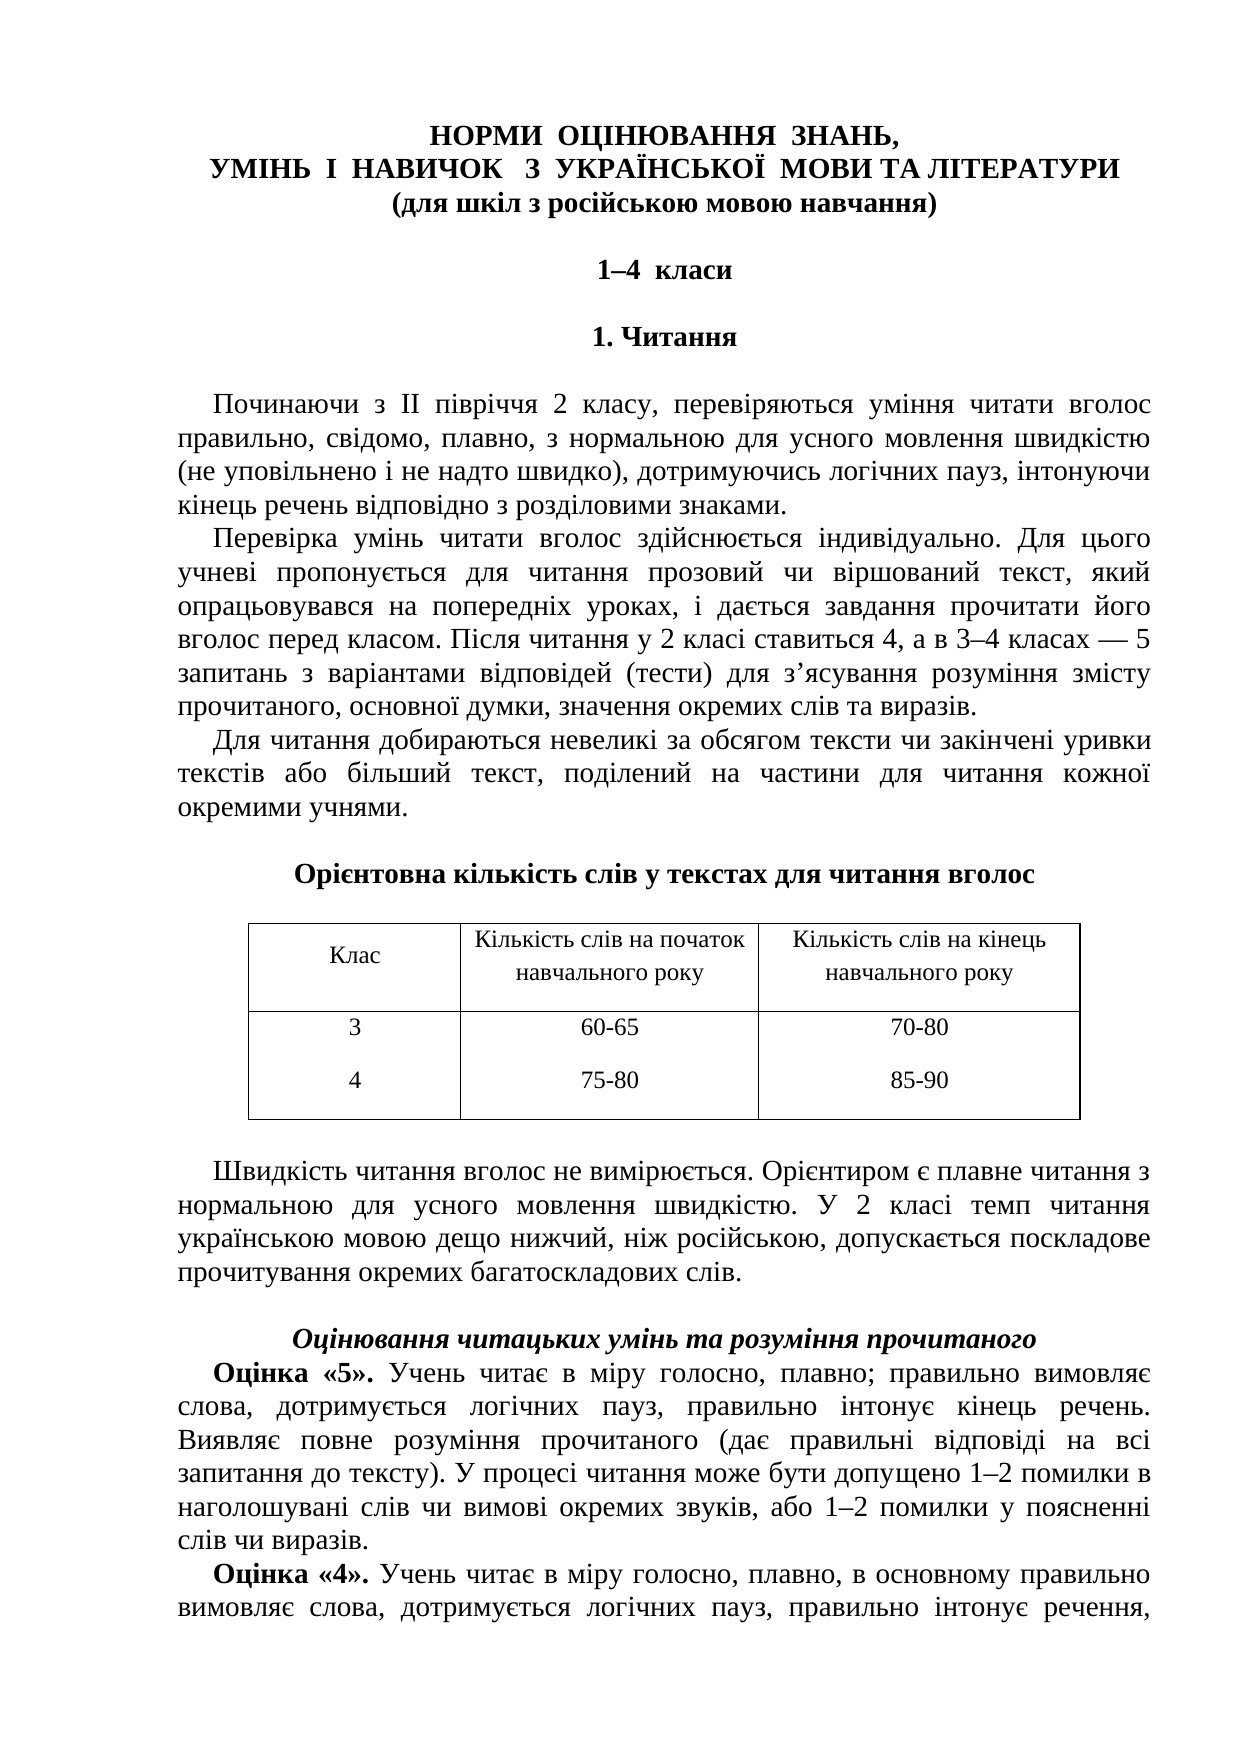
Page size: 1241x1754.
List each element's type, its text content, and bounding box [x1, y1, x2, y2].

text (для шкіл з російською мовою навчання) [177, 185, 1152, 219]
table_cell 70-80 85-90 [759, 1012, 1079, 1119]
text Перевірка умінь читати вголос здійснюється індивідуально. Для цього учневі пропонується для читання прозовий чи віршований текст, який опрацьовувався на попередніх уроках, і дається завдання прочитати його вголос перед класом. Після читання у 2 класі ставиться 4, а в 3–4 класах — 5 запитань з варіантами відповідей (тести) для з’ясування розуміння змісту прочитаного, основної думки, значення окремих слів та виразів. [177, 521, 1152, 722]
text Орієнтовна кількість слів у текстах для читання вголос [177, 856, 1152, 889]
table_header Кількість слів на початок навчального року [461, 924, 758, 1011]
text Починаючи з II півріччя 2 класу, перевіряються уміння читати вголос правильно, свідомо, плавно, з нормальною для усного мовлення швидкістю (не уповільнено і не надто швидко), дотримуючись логічних пауз, інтонуючи кінець речень відповідно з розділовими знаками. [177, 386, 1152, 521]
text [177, 1556, 1152, 1623]
text Оцінка «5». Учень читає в міру голосно, плавно; правильно вимовляє слова, дотримується логічних пауз, правильно інтонує кінець речень. Виявляє повне розуміння прочитаного (дає правильні відповіді на всі запитання до тексту). У процесі читання може бути допу­щено 1–2 помилки в наголошувані слів чи вимові окремих звуків, або 1–2 помилки у поясненні слів чи виразів. [177, 1355, 1152, 1556]
text умінь і навичок з української мови та літератури [177, 152, 1152, 185]
text Норми оцінювання знань, [177, 118, 1152, 152]
text 1–4 класи [177, 252, 1152, 286]
text Швидкість читання вголос не вимірюється. Орієнтиром є плавне читання з нормальною для усного мовлення швидкістю. У 2 класі темп читання українською мовою дещо нижчий, ніж російською, допускається поскладове прочитування окремих багатоскладових слів. [177, 1153, 1152, 1288]
text 1. Читання [177, 319, 1152, 353]
table_cell 60-65 75-80 [461, 1012, 758, 1119]
table_cell 3 4 [249, 1012, 460, 1119]
text Для читання добираються невеликі за обсягом тексти чи закін­чені уривки текстів або більший текст, поділений на частини для читання кожної окремими учнями. [177, 722, 1152, 822]
table_header Кількість слів на кінець навчального року [759, 924, 1079, 1011]
text Оцінювання читацьких умінь та розуміння прочитаного [177, 1321, 1152, 1355]
table_header Клас [249, 924, 460, 1011]
